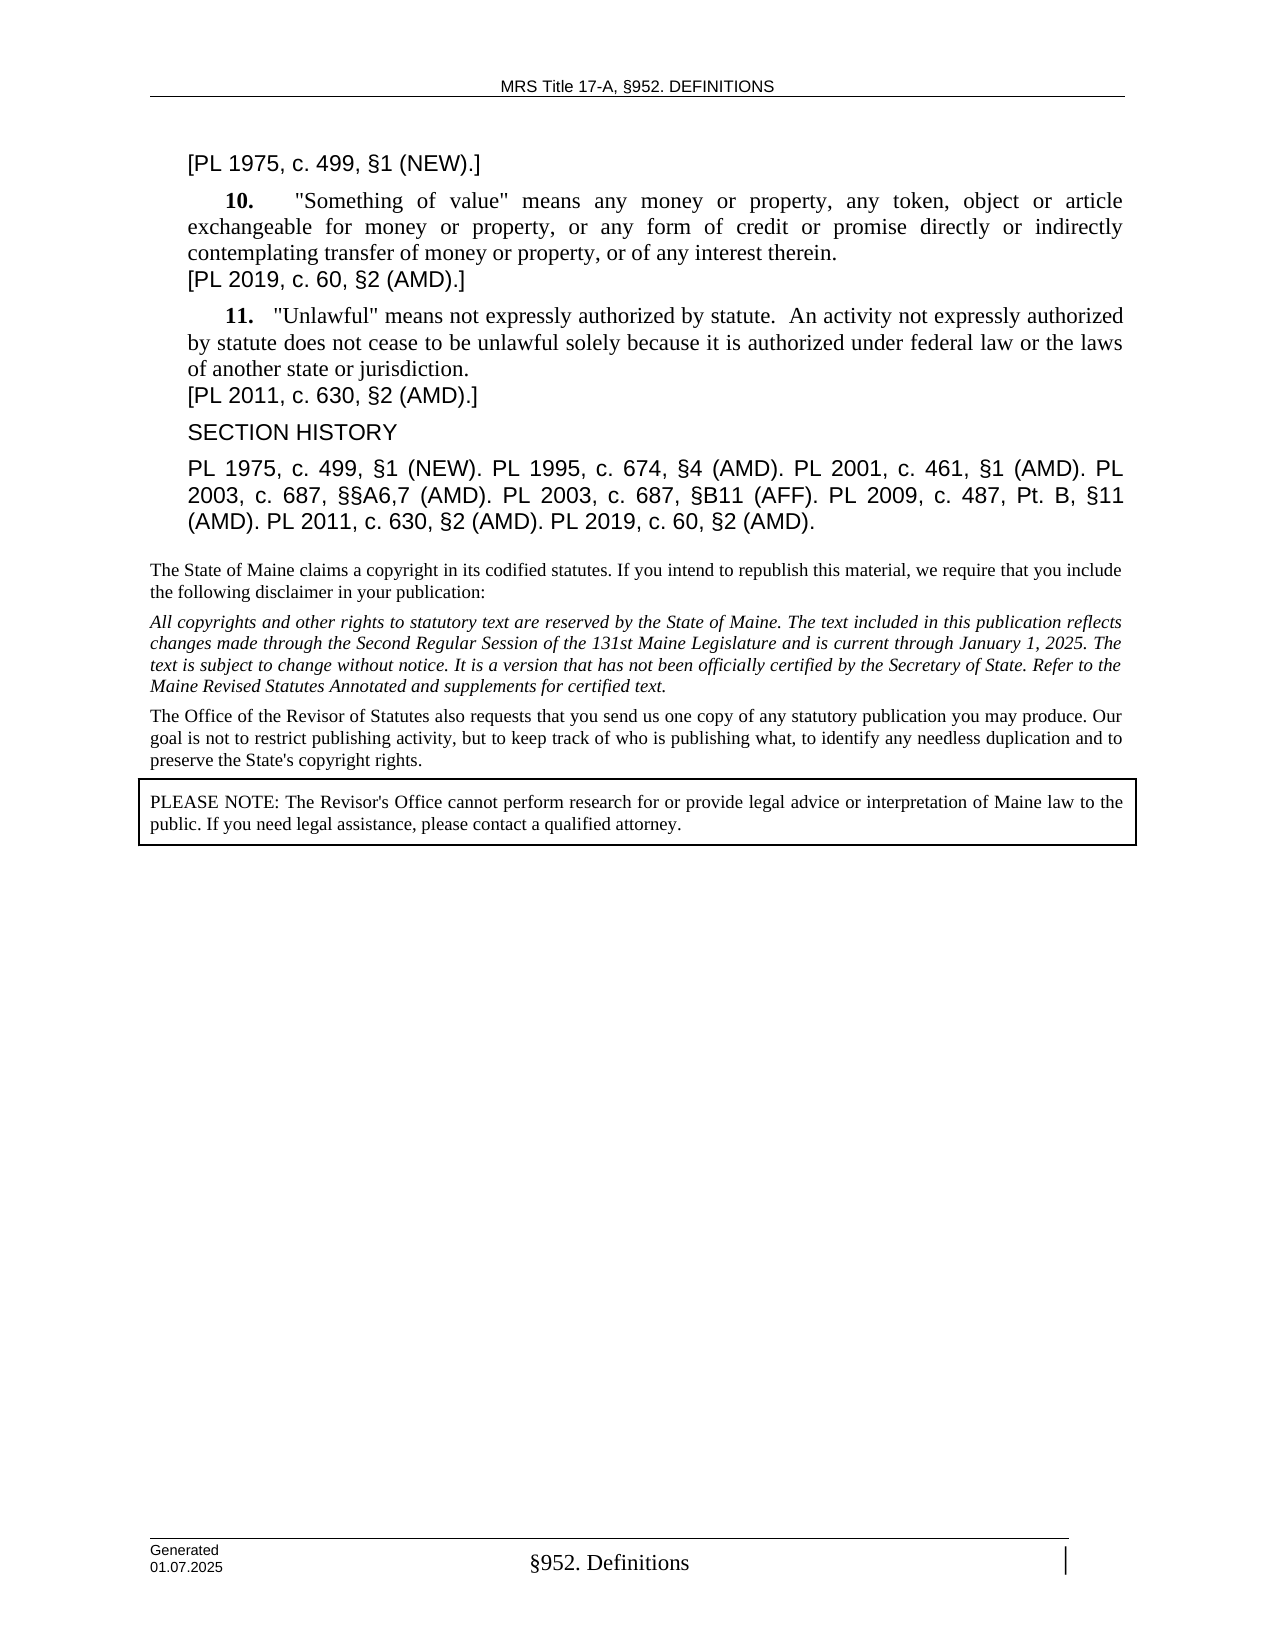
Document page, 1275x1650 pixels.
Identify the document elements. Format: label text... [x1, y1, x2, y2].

text The Office of the Revisor of Statutes also requests that you send us one copy of any statutory publication you may produce. Our goal is not to restrict publishing activity, but to keep track of who is publishing what, to identify any needless duplication and to preserve the State's copyright rights. [150, 705, 1125, 770]
text [PL 1975, c. 499, §1 (NEW).] [187, 150, 1125, 176]
text The State of Maine claims a copyright in its codified statutes. If you intend to republish this material, we require that you include the following disclaimer in your publication: [150, 559, 1125, 602]
text [PL 2011, c. 630, §2 (AMD).] [187, 382, 1125, 408]
text [PL 2019, c. 60, §2 (AMD).] [187, 266, 1125, 292]
text 11. "Unlawful" means not expressly authorized by statute. An activity not expressly authorized by statute does not cease to be unlawful solely because it is authorized under federal law or the laws of another state or jurisdiction. [187, 303, 1125, 382]
text PLEASE NOTE: The Revisor's Office cannot perform research for or provide legal advice or interpretation of Maine law to the public. If you need legal assistance, please contact a qualified attorney. [140, 780, 1135, 844]
text SECTION HISTORY [187, 418, 1125, 445]
text All copyrights and other rights to statutory text are reserved by the State of Maine. The text included in this publication reflects changes made through the Second Regular Session of the 131st Maine Legislature and is current through January 1, 2025 . The text is subject to change without notice. It is a version that has not been officially certified by the Secretary of State. Refer to the Maine Revised Statutes Annotated and supplements for certified text. [150, 611, 1125, 697]
text 10. "Something of value" means any money or property, any token, object or article exchangeable for money or property, or any form of credit or promise directly or indirectly contemplating transfer of money or property, or of any interest therein. [187, 187, 1125, 266]
text PL 1975, c. 499, §1 (NEW). PL 1995, c. 674, §4 (AMD). PL 2001, c. 461, §1 (AMD). PL 2003, c. 687, §§A6,7 (AMD). PL 2003, c. 687, §B11 (AFF). PL 2009, c. 487, Pt. B, §11 (AMD). PL 2011, c. 630, §2 (AMD). PL 2019, c. 60, §2 (AMD). [187, 455, 1125, 534]
